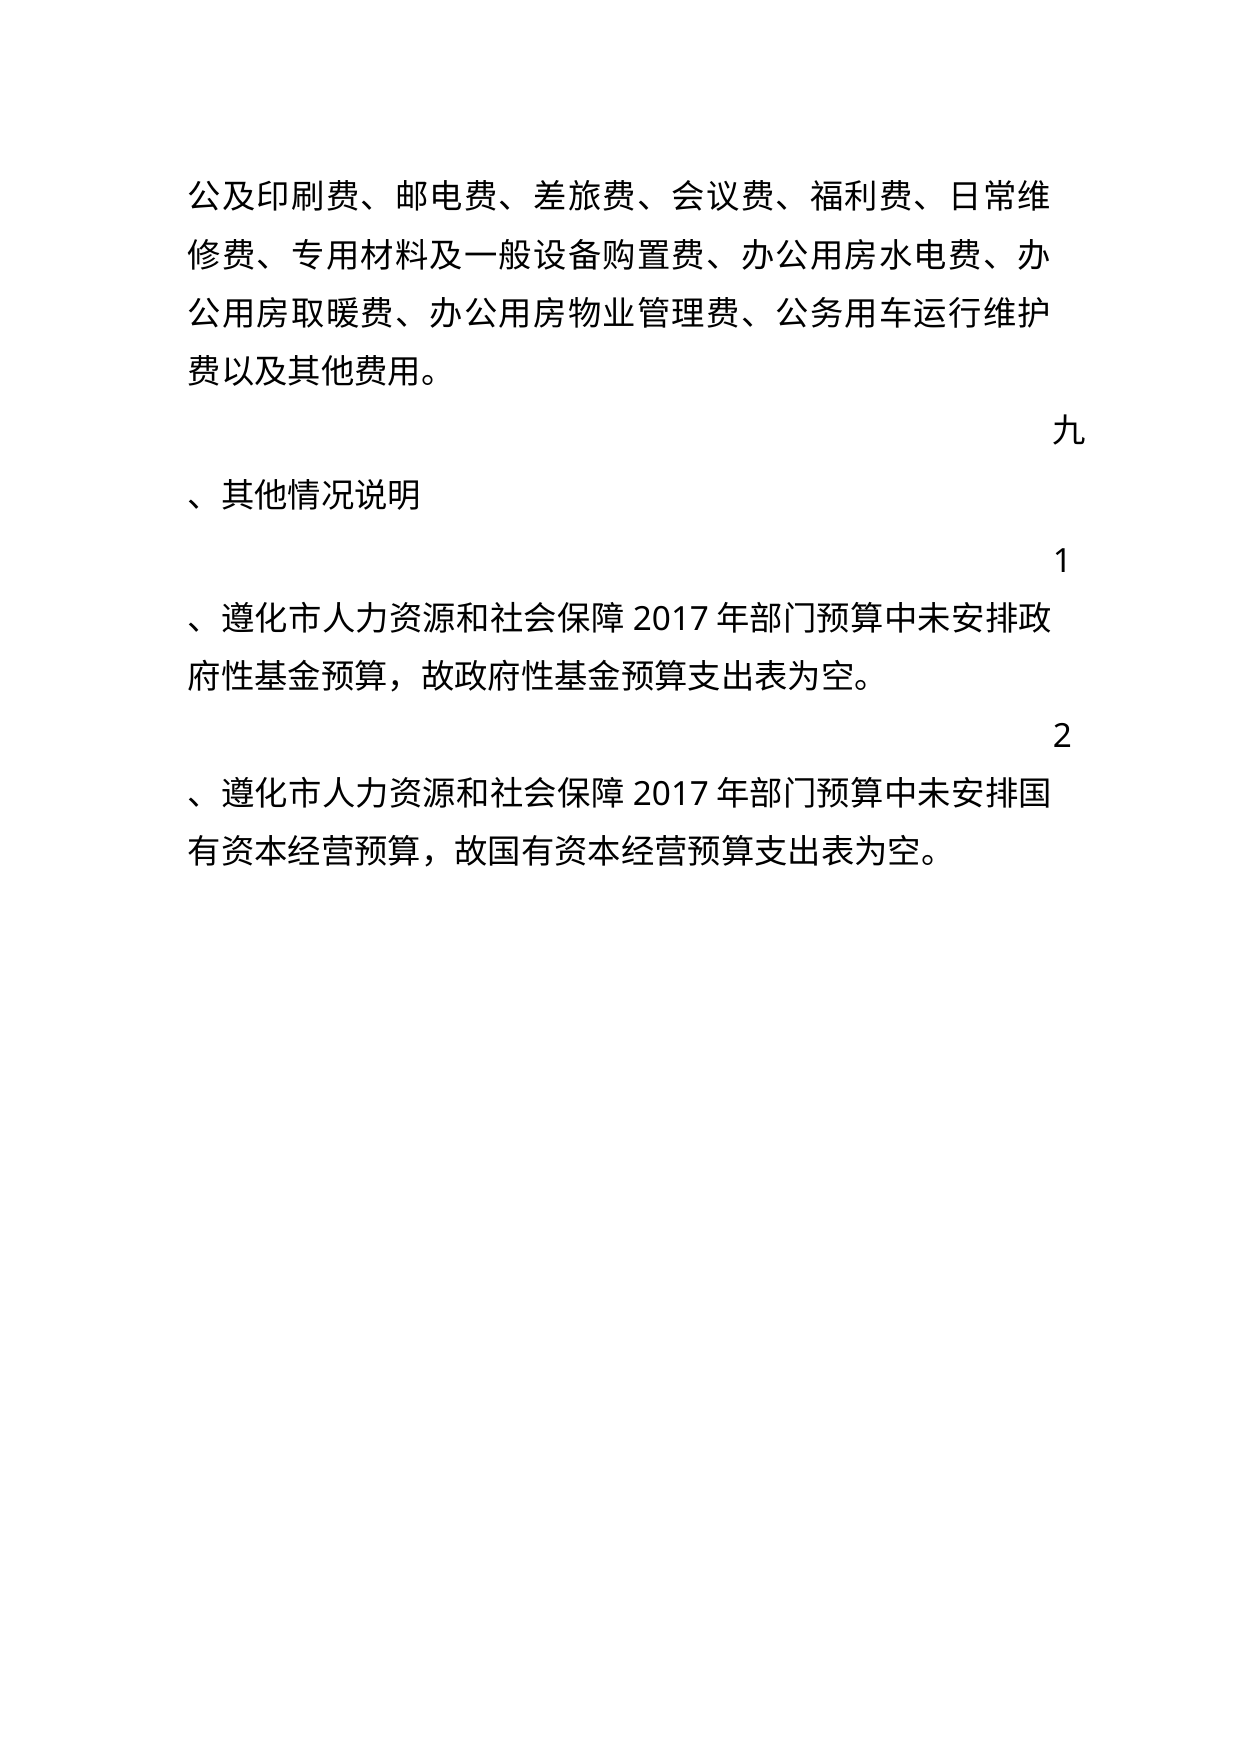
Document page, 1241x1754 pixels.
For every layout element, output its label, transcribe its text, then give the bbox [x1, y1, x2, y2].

text 2、遵化市人力资源和社会保障2017年部门预算中未安排国有资本经营预算，故国有资本经营预算支出表为空。 [187, 700, 1053, 875]
text 1、遵化市人力资源和社会保障2017年部门预算中未安排政府性基金预算，故政府性基金预算支出表为空。 [187, 525, 1053, 700]
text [187, 162, 1053, 395]
text 九、其他情况说明 [187, 395, 1053, 525]
